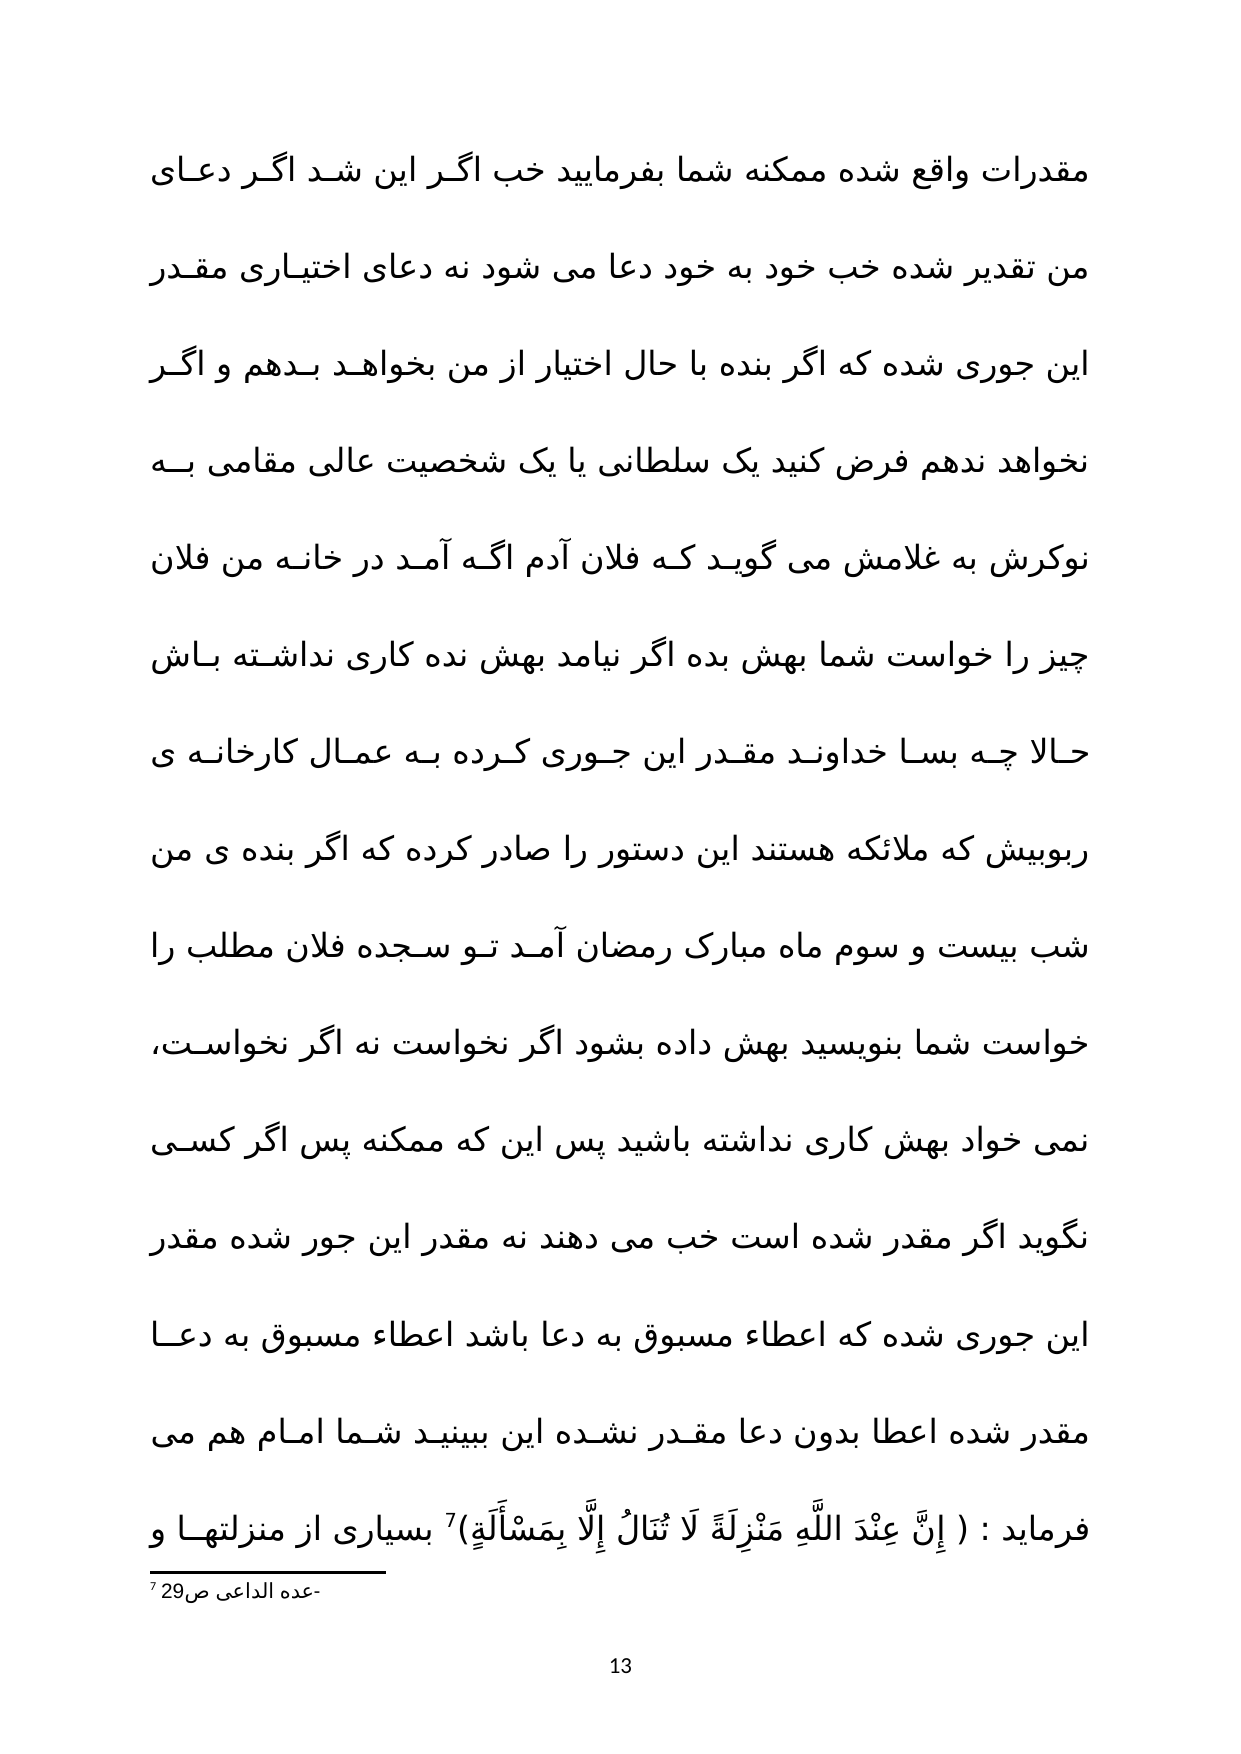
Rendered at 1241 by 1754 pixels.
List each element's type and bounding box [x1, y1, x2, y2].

text [150, 150, 1090, 1548]
